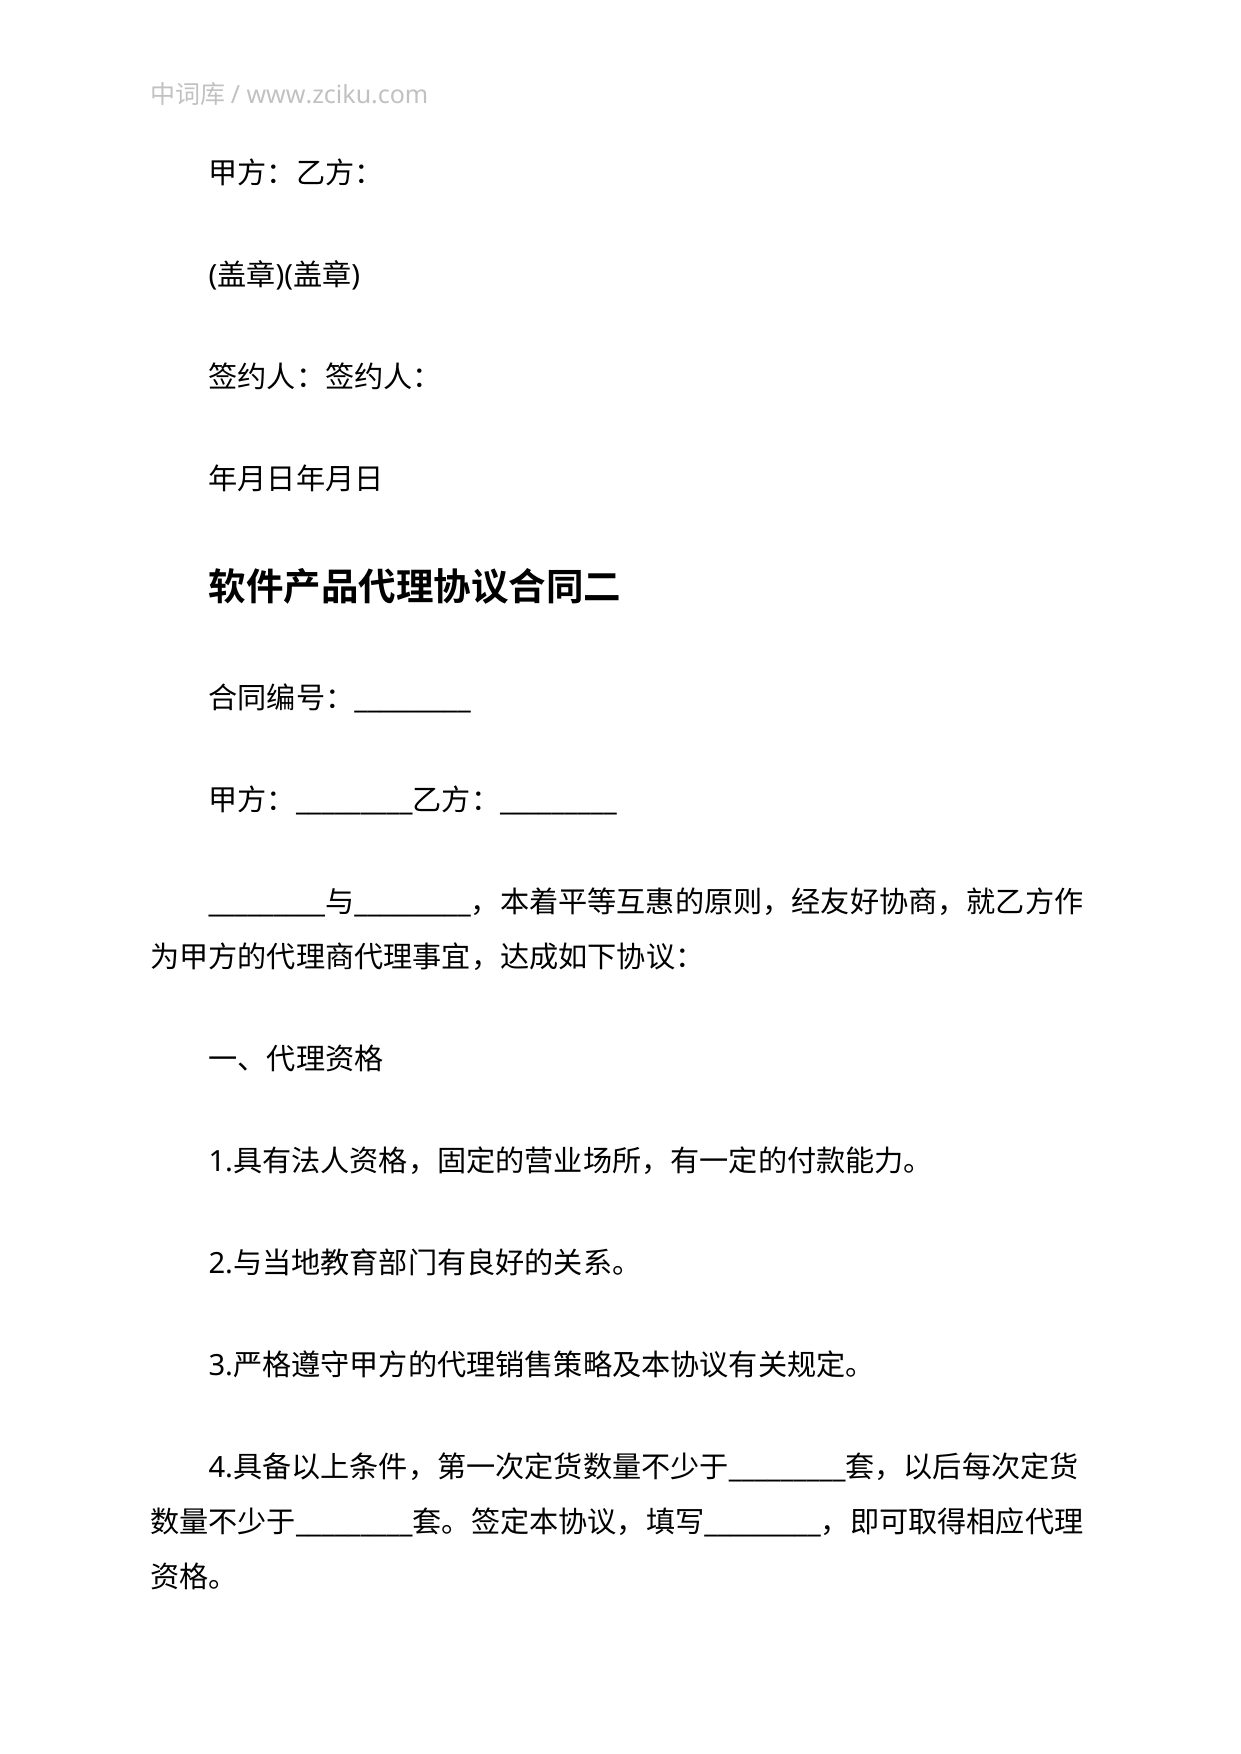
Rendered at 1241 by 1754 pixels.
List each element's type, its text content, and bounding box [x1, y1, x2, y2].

text 年月日年月日 [150, 456, 1090, 498]
text 甲方：_________乙方：_________ [150, 777, 1090, 819]
text 一、代理资格 [150, 1035, 1090, 1078]
text 1.具有法人资格，固定的营业场所，有一定的付款能力。 [150, 1137, 1090, 1179]
text _________与_________，本着平等互惠的原则，经友好协商，就乙方作为甲方的代理商代理事宜，达成如下协议： [150, 879, 1090, 976]
text 4.具备以上条件，第一次定货数量不少于_________套，以后每次定货数量不少于_________套。签定本协议，填写_________，即可取得相应代理资格。 [150, 1443, 1090, 1595]
text 2.与当地教育部门有良好的关系。 [150, 1239, 1090, 1282]
text 3.严格遵守甲方的代理销售策略及本协议有关规定。 [150, 1341, 1090, 1383]
text 甲方：乙方： [150, 150, 1090, 192]
text 合同编号：_________ [150, 675, 1090, 717]
text 签约人：签约人： [150, 354, 1090, 396]
text 软件产品代理协议合同二 [150, 557, 1090, 612]
text (盖章)(盖章) [150, 252, 1090, 294]
